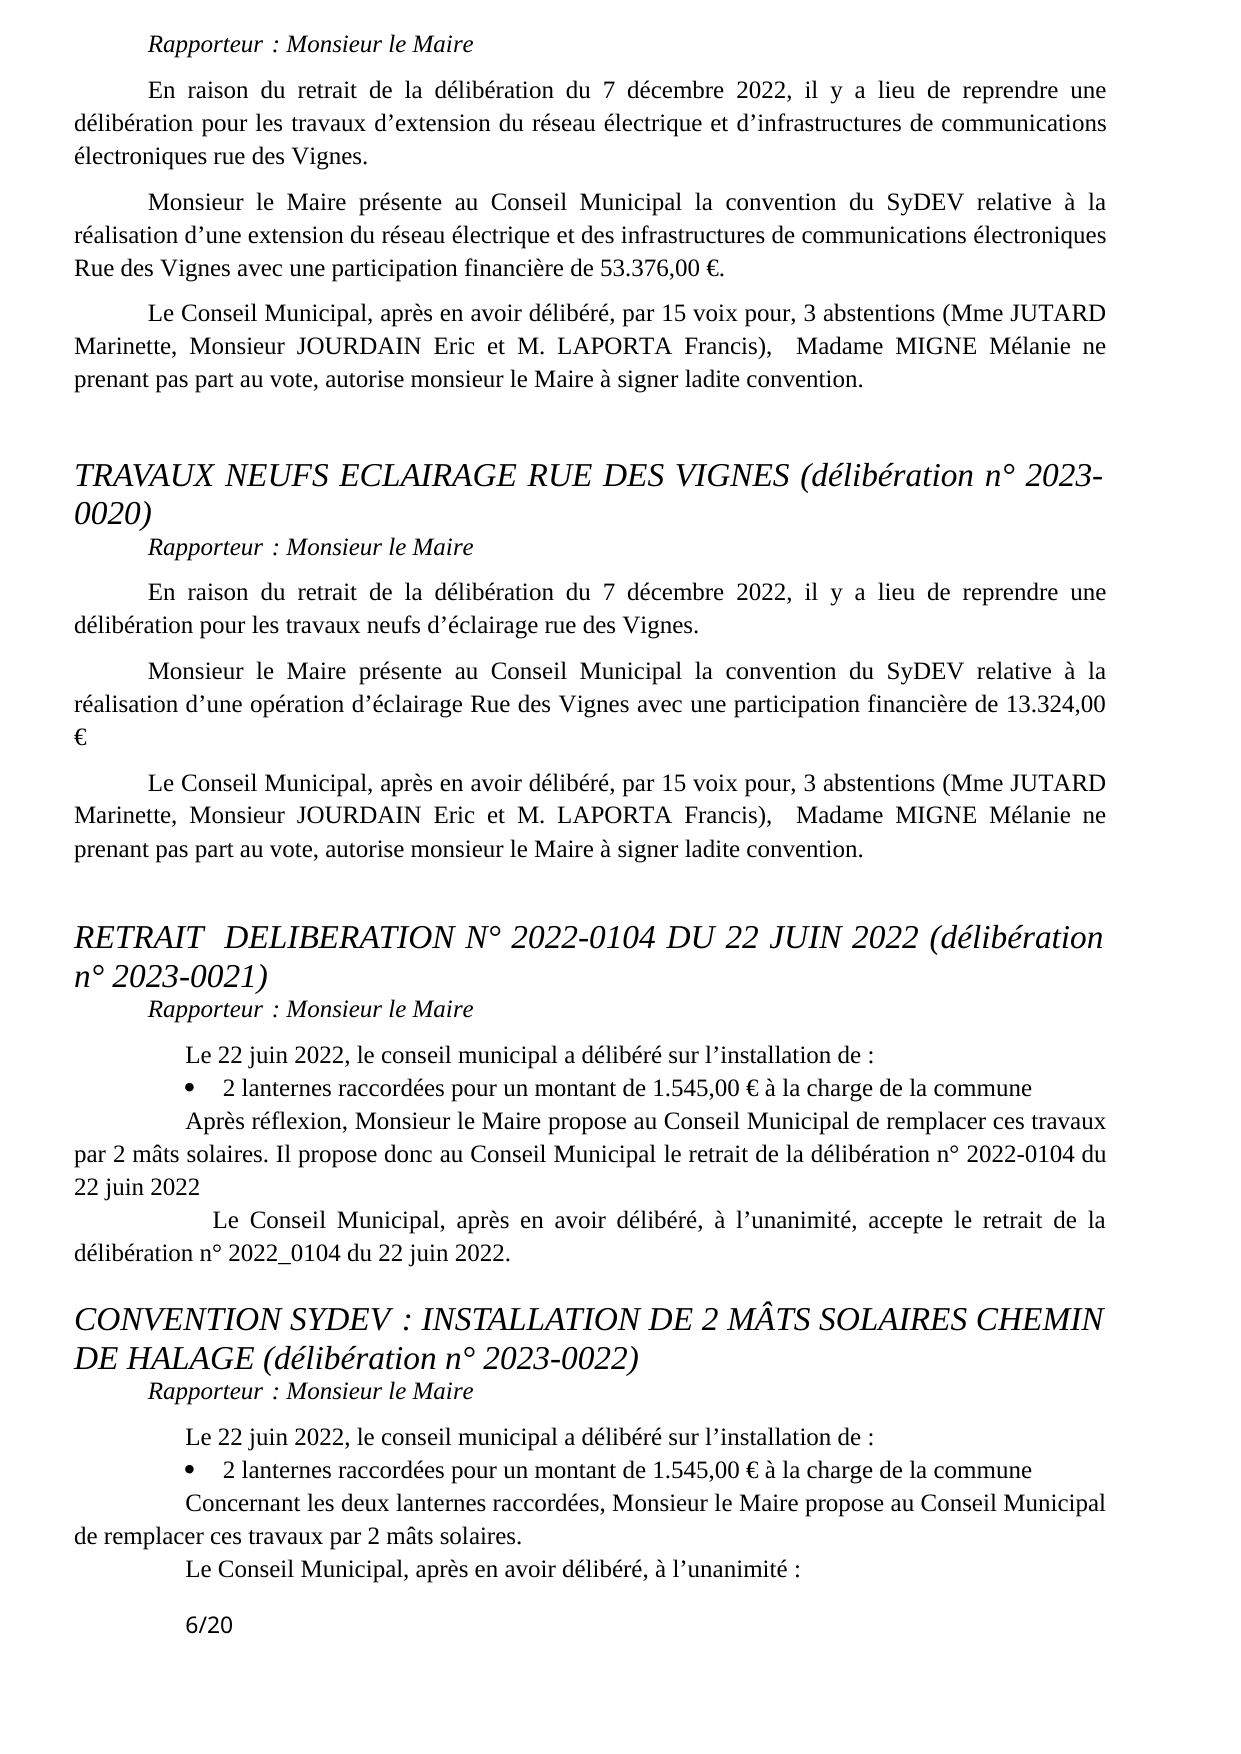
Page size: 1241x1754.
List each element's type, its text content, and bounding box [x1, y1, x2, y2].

text Le Conseil Municipal, après en avoir délibéré, à l’unanimité, accepte le retrait de la délibération n° 2022_0104 du 22 juin 2022. [74, 1205, 1107, 1267]
text Rapporteur : Monsieur le Maire [74, 994, 1107, 1023]
text Monsieur le Maire présente au Conseil Municipal la convention du SyDEV relative à la réalisation d’une extension du réseau électrique et des infrastructures de communications électroniques Rue des Vignes avec une participation financière de 53.376,00 €. [74, 187, 1107, 281]
subtitle TRAVAUX NEUFS ECLAIRAGE RUE DES VIGNES (délibération n° 2023-0020) [74, 455, 1107, 532]
text Après réflexion, Monsieur le Maire propose au Conseil Municipal de remplacer ces travaux par 2 mâts solaires. Il propose donc au Conseil Municipal le retrait de la délibération n° 2022-0104 du 22 juin 2022 [74, 1106, 1107, 1201]
text Rapporteur : Monsieur le Maire [74, 532, 1107, 561]
subtitle CONVENTION SYDEV : INSTALLATION DE 2 MÂTS SOLAIRES CHEMIN DE HALAGE (délibération n° 2023-0022) [74, 1299, 1107, 1376]
list 2 lanternes raccordées pour un montant de 1.545,00 € à la charge de la commune [185, 1455, 1107, 1483]
text Le 22 juin 2022, le conseil municipal a délibéré sur l’installation de : [74, 1422, 1107, 1451]
text Le Conseil Municipal, après en avoir délibéré, par 15 voix pour, 3 abstentions (Mme JUTARD Marinette, Monsieur JOURDAIN Eric et M. LAPORTA Francis), Madame MIGNE Mélanie ne prenant pas part au vote, autorise monsieur le Maire à signer ladite convention. [74, 768, 1107, 862]
text Monsieur le Maire présente au Conseil Municipal la convention du SyDEV relative à la réalisation d’une opération d’éclairage Rue des Vignes avec une participation financière de 13.324,00 € [74, 656, 1107, 751]
subtitle RETRAIT DELIBERATION N° 2022-0104 DU 22 JUIN 2022 (délibération n° 2023-0021) [74, 917, 1107, 994]
text Rapporteur : Monsieur le Maire [74, 1376, 1107, 1405]
text En raison du retrait de la délibération du 7 décembre 2022, il y a lieu de reprendre une délibération pour les travaux neufs d’éclairage rue des Vignes. [74, 577, 1107, 639]
text En raison du retrait de la délibération du 7 décembre 2022, il y a lieu de reprendre une délibération pour les travaux d’extension du réseau électrique et d’infrastructures de communications électroniques rue des Vignes. [74, 75, 1107, 170]
text Le Conseil Municipal, après en avoir délibéré, à l’unanimité : [74, 1554, 1107, 1583]
text Le Conseil Municipal, après en avoir délibéré, par 15 voix pour, 3 abstentions (Mme JUTARD Marinette, Monsieur JOURDAIN Eric et M. LAPORTA Francis), Madame MIGNE Mélanie ne prenant pas part au vote, autorise monsieur le Maire à signer ladite convention. [74, 298, 1107, 393]
text Concernant les deux lanternes raccordées, Monsieur le Maire propose au Conseil Municipal de remplacer ces travaux par 2 mâts solaires. [74, 1488, 1107, 1549]
list 2 lanternes raccordées pour un montant de 1.545,00 € à la charge de la commune [185, 1073, 1107, 1101]
text Rapporteur : Monsieur le Maire [74, 29, 1107, 58]
text Le 22 juin 2022, le conseil municipal a délibéré sur l’installation de : [74, 1040, 1107, 1068]
